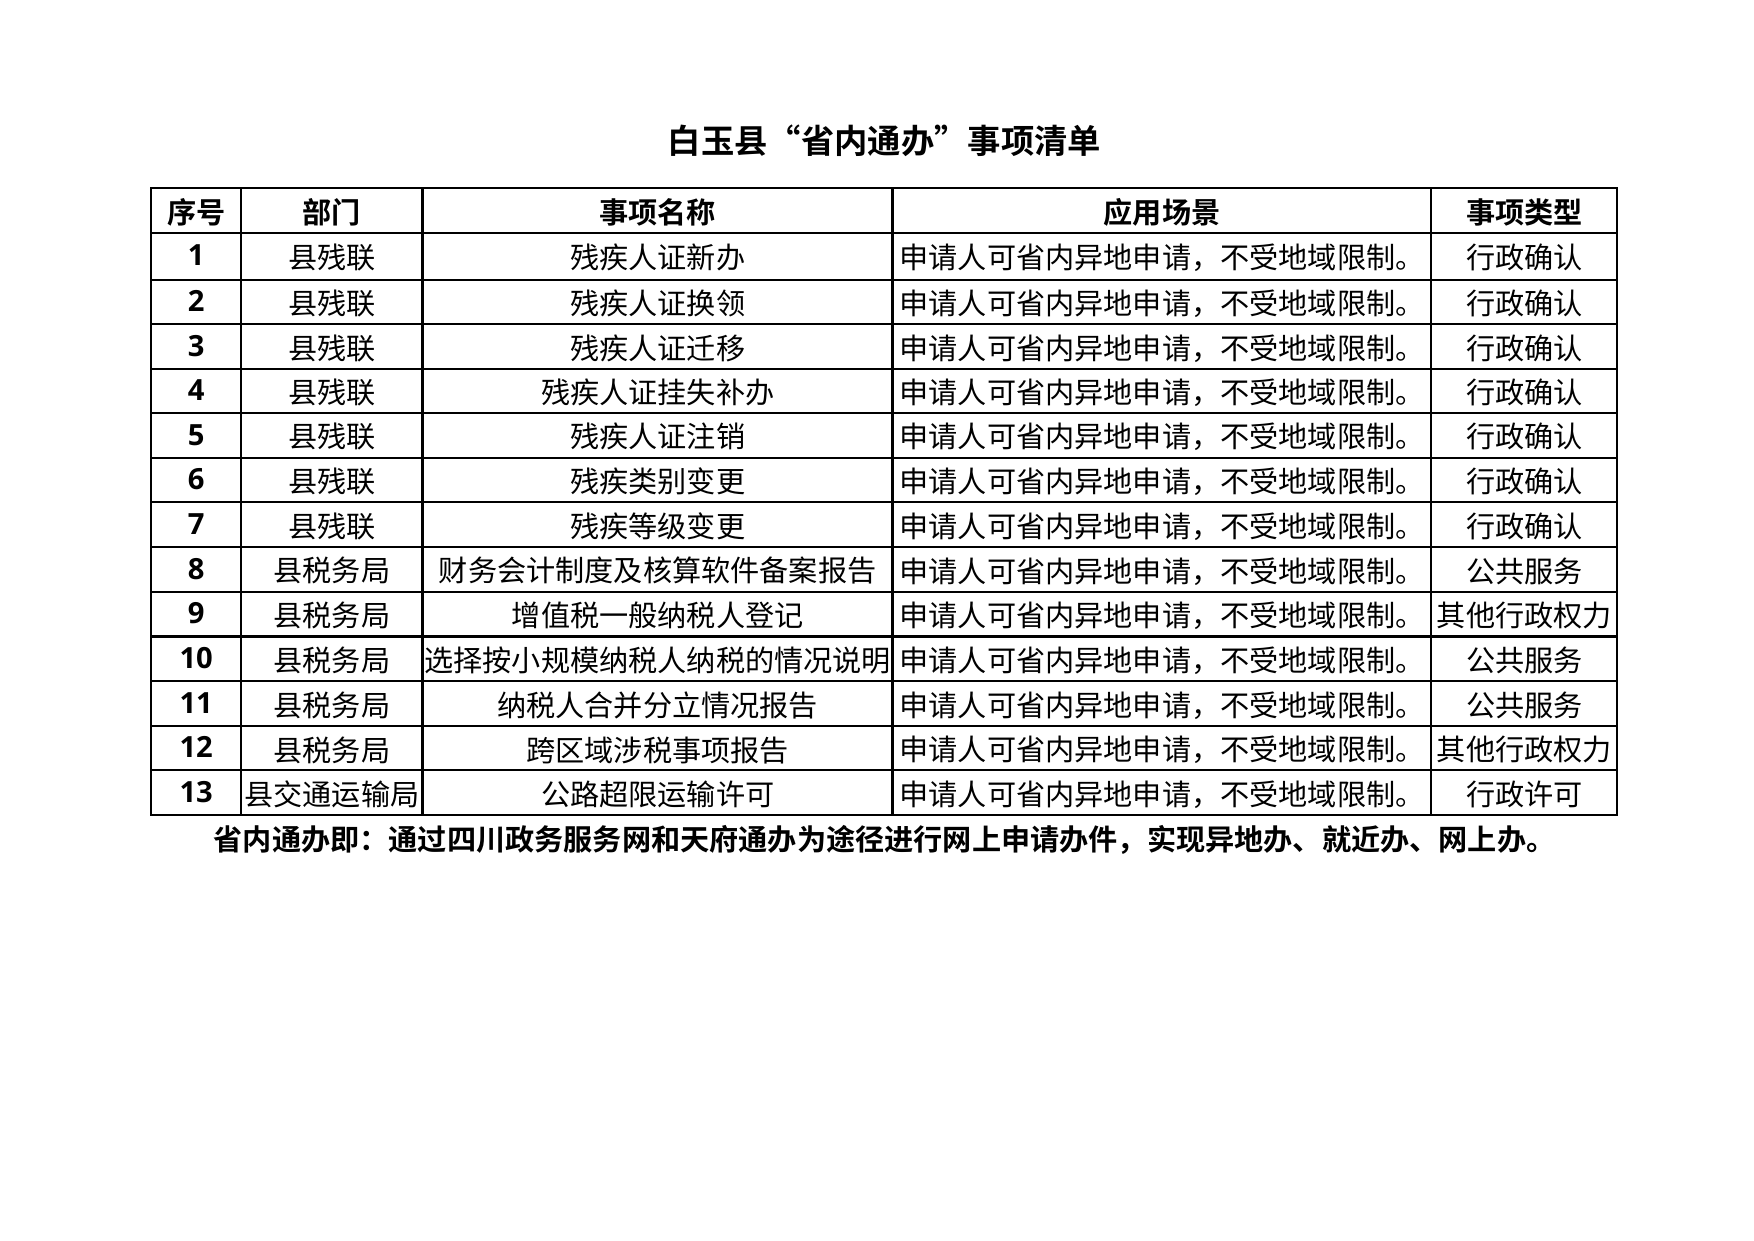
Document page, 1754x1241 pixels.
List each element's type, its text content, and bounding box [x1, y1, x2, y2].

table_cell 财务会计制度及核算软件备案报告 [424, 548, 891, 591]
table_cell 残疾人证注销 [424, 414, 891, 457]
table_cell 残疾人证挂失补办 [424, 370, 891, 412]
table_cell 县税务局 [242, 593, 421, 635]
table_cell 申请人可省内异地申请，不受地域限制。 [894, 459, 1430, 501]
table_cell 申请人可省内异地申请，不受地域限制。 [894, 593, 1430, 635]
table_header 应用场景 [894, 189, 1430, 232]
table_cell 县残联 [242, 281, 421, 323]
table_cell 其他行政权力 [1432, 727, 1616, 769]
table_cell 残疾等级变更 [424, 503, 891, 546]
table_cell 选择按小规模纳税人纳税的情况说明 [424, 638, 891, 680]
table_cell 县交通运输局 [242, 771, 421, 814]
table_cell 申请人可省内异地申请，不受地域限制。 [894, 370, 1430, 412]
table_cell 行政确认 [1432, 503, 1616, 546]
table_cell 县税务局 [242, 638, 421, 680]
table_cell 残疾人证新办 [424, 234, 891, 278]
table_cell 县残联 [242, 370, 421, 412]
table_cell 11 [152, 682, 240, 725]
table_cell 增值税一般纳税人登记 [424, 593, 891, 635]
table_cell 行政确认 [1432, 370, 1616, 412]
table_cell 残疾人证迁移 [424, 325, 891, 367]
table_cell 申请人可省内异地申请，不受地域限制。 [894, 548, 1430, 591]
text 白玉县“省内通办”事项清单 [125, 121, 1643, 162]
table_cell 县税务局 [242, 727, 421, 769]
table_cell 公共服务 [1432, 682, 1616, 725]
table_cell 县残联 [242, 503, 421, 546]
table_cell 6 [152, 459, 240, 501]
table_header 事项类型 [1432, 189, 1616, 232]
table_cell 5 [152, 414, 240, 457]
table_cell 1 [152, 234, 240, 278]
table_header 序号 [152, 189, 240, 232]
table_cell 行政确认 [1432, 234, 1616, 278]
table_cell 行政确认 [1432, 459, 1616, 501]
text 省内通办即：通过四川政务服务网和天府通办为途径进行网上申请办件，实现异地办、就近办、网上办。 [125, 816, 1643, 858]
table_cell 跨区域涉税事项报告 [424, 727, 891, 769]
table_cell 申请人可省内异地申请，不受地域限制。 [894, 771, 1430, 814]
table_cell 申请人可省内异地申请，不受地域限制。 [894, 414, 1430, 457]
table_cell 2 [152, 281, 240, 323]
table_header 部门 [242, 189, 421, 232]
table_cell 10 [152, 638, 240, 680]
table_cell 4 [152, 370, 240, 412]
table_cell 申请人可省内异地申请，不受地域限制。 [894, 727, 1430, 769]
table_cell 8 [152, 548, 240, 591]
table_cell 申请人可省内异地申请，不受地域限制。 [894, 682, 1430, 725]
table_cell 县税务局 [242, 682, 421, 725]
table_cell 公共服务 [1432, 638, 1616, 680]
table_cell 县残联 [242, 234, 421, 278]
table_cell 申请人可省内异地申请，不受地域限制。 [894, 638, 1430, 680]
table_cell 公共服务 [1432, 548, 1616, 591]
table_cell 申请人可省内异地申请，不受地域限制。 [894, 325, 1430, 367]
table_cell 行政许可 [1432, 771, 1616, 814]
table_cell 县残联 [242, 325, 421, 367]
table_header 事项名称 [424, 189, 891, 232]
table_cell 残疾类别变更 [424, 459, 891, 501]
table_cell 残疾人证换领 [424, 281, 891, 323]
table_cell 县残联 [242, 414, 421, 457]
table_cell 12 [152, 727, 240, 769]
table_cell 纳税人合并分立情况报告 [424, 682, 891, 725]
table_cell 公路超限运输许可 [424, 771, 891, 814]
table_cell 县残联 [242, 459, 421, 501]
table_cell 行政确认 [1432, 414, 1616, 457]
table_cell 7 [152, 503, 240, 546]
table_cell 申请人可省内异地申请，不受地域限制。 [894, 281, 1430, 323]
table_cell 申请人可省内异地申请，不受地域限制。 [894, 503, 1430, 546]
table_cell 行政确认 [1432, 325, 1616, 367]
table_cell 其他行政权力 [1432, 593, 1616, 635]
table_cell 3 [152, 325, 240, 367]
table_cell 13 [152, 771, 240, 814]
table_cell 行政确认 [1432, 281, 1616, 323]
table_cell 县税务局 [242, 548, 421, 591]
table_cell 申请人可省内异地申请，不受地域限制。 [894, 234, 1430, 278]
table_cell 9 [152, 593, 240, 635]
